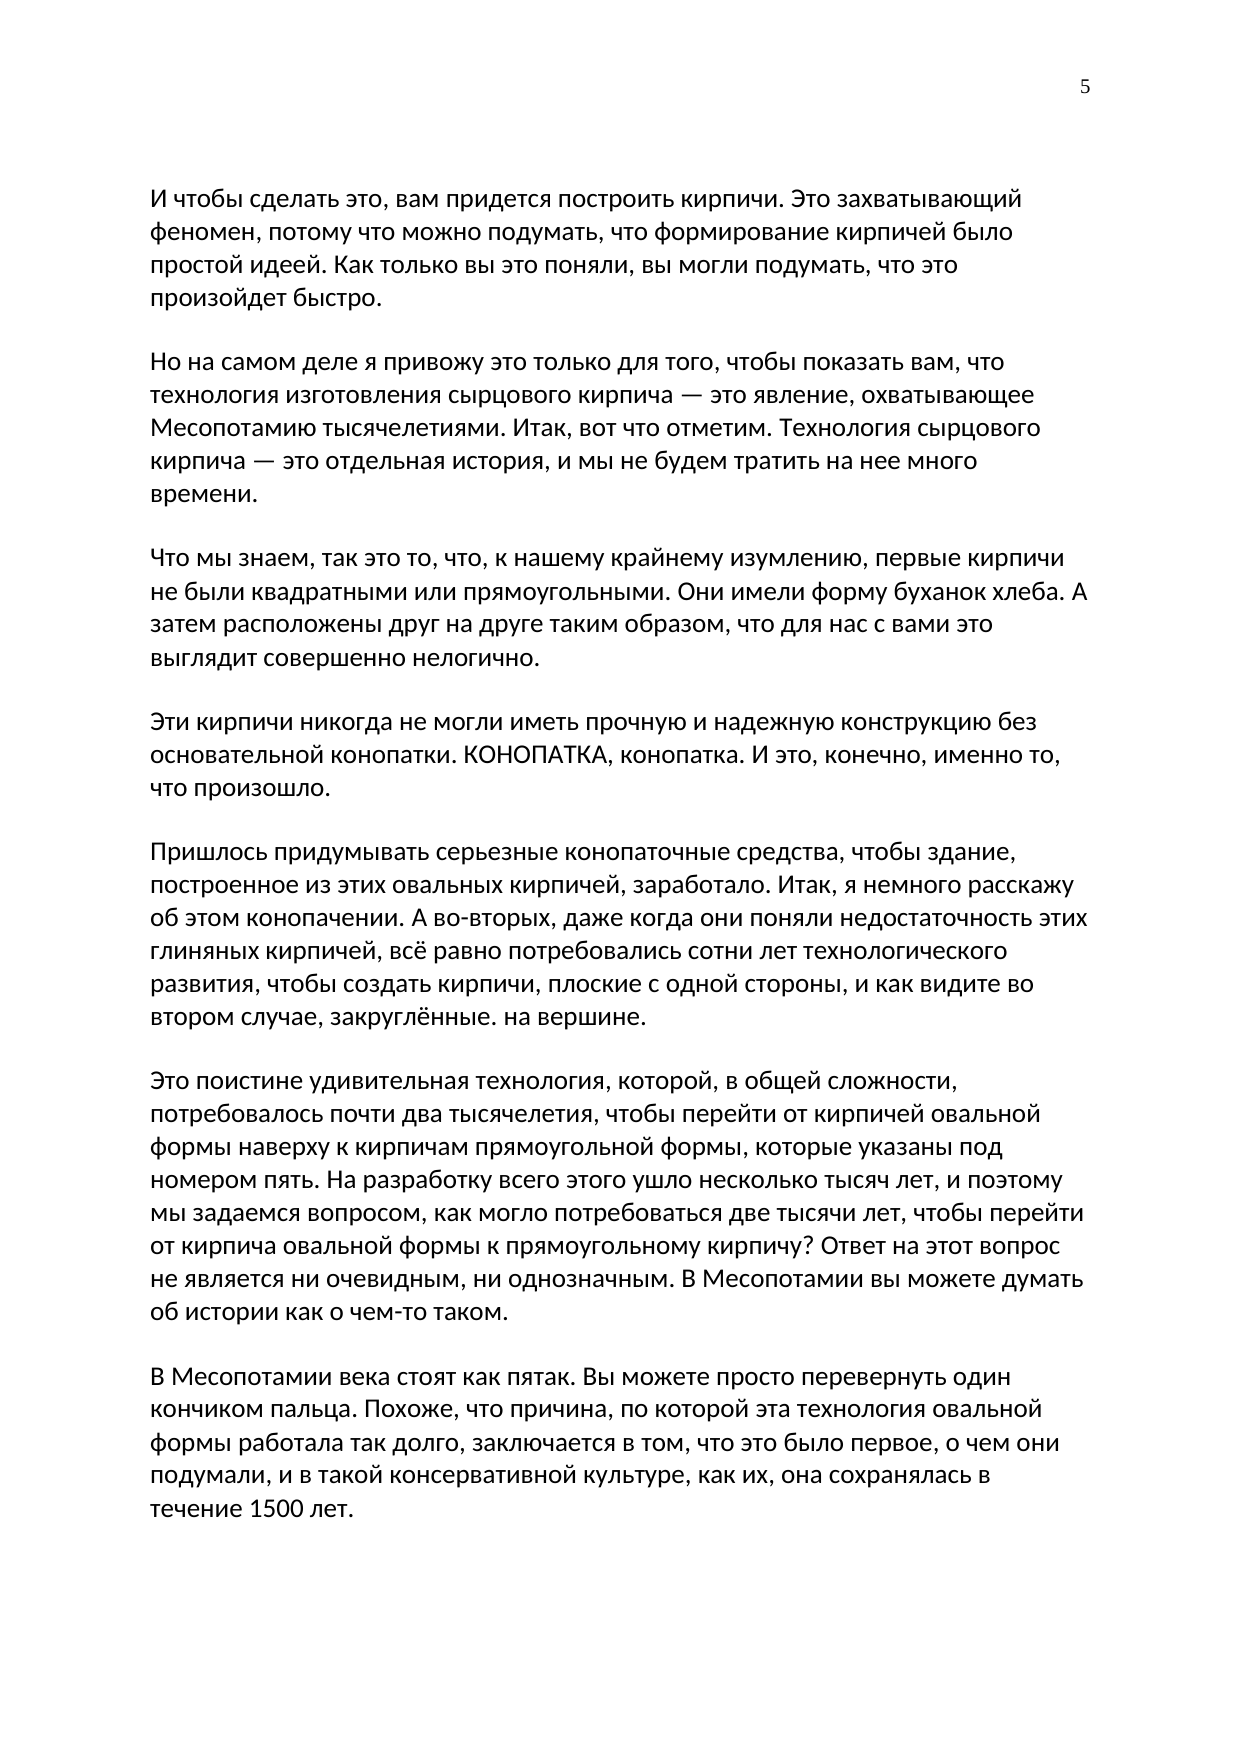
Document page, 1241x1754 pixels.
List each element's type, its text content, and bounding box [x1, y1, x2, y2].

text И чтобы сделать это, вам придется построить кирпичи. Это захватывающий феномен, потому что можно подумать, что формирование кирпичей было простой идеей. Как только вы это поняли, вы могли подумать, что это произойдет быстро. [150, 181, 1090, 313]
text Что мы знаем, так это то, что, к нашему крайнему изумлению, первые кирпичи не были квадратными или прямоугольными. Они имели форму буханок хлеба. А затем расположены друг на друге таким образом, что для нас с вами это выглядит совершенно нелогично. [150, 541, 1090, 673]
text Это поистине удивительная технология, которой, в общей сложности, потребовалось почти два тысячелетия, чтобы перейти от кирпичей овальной формы наверху к кирпичам прямоугольной формы, которые указаны под номером пять. На разработку всего этого ушло несколько тысяч лет, и поэтому мы задаемся вопросом, как могло потребоваться две тысячи лет, чтобы перейти от кирпича овальной формы к прямоугольному кирпичу? Ответ на этот вопрос не является ни очевидным, ни однозначным. В Месопотамии вы можете думать об истории как о чем-то таком. [150, 1063, 1090, 1327]
text Пришлось придумывать серьезные конопаточные средства, чтобы здание, построенное из этих овальных кирпичей, заработало. Итак, я немного расскажу об этом конопачении. А во-вторых, даже когда они поняли недостаточность этих глиняных кирпичей, всё равно потребовались сотни лет технологического развития, чтобы создать кирпичи, плоские с одной стороны, и как видите во втором случае, закруглённые. на вершине. [150, 834, 1090, 1032]
text В Месопотамии века стоят как пятак. Вы можете просто перевернуть один кончиком пальца. Похоже, что причина, по которой эта технология овальной формы работала так долго, заключается в том, что это было первое, о чем они подумали, и в такой консервативной культуре, как их, она сохранялась в течение 1500 лет. [150, 1359, 1090, 1524]
text Эти кирпичи никогда не могли иметь прочную и надежную конструкцию без основательной конопатки. КОНОПАТКА, конопатка. И это, конечно, именно то, что произошло. [150, 704, 1090, 803]
text Но на самом деле я привожу это только для того, чтобы показать вам, что технология изготовления сырцового кирпича — это явление, охватывающее Месопотамию тысячелетиями. Итак, вот что отметим. Технология сырцового кирпича — это отдельная история, и мы не будем тратить на нее много времени. [150, 344, 1090, 509]
